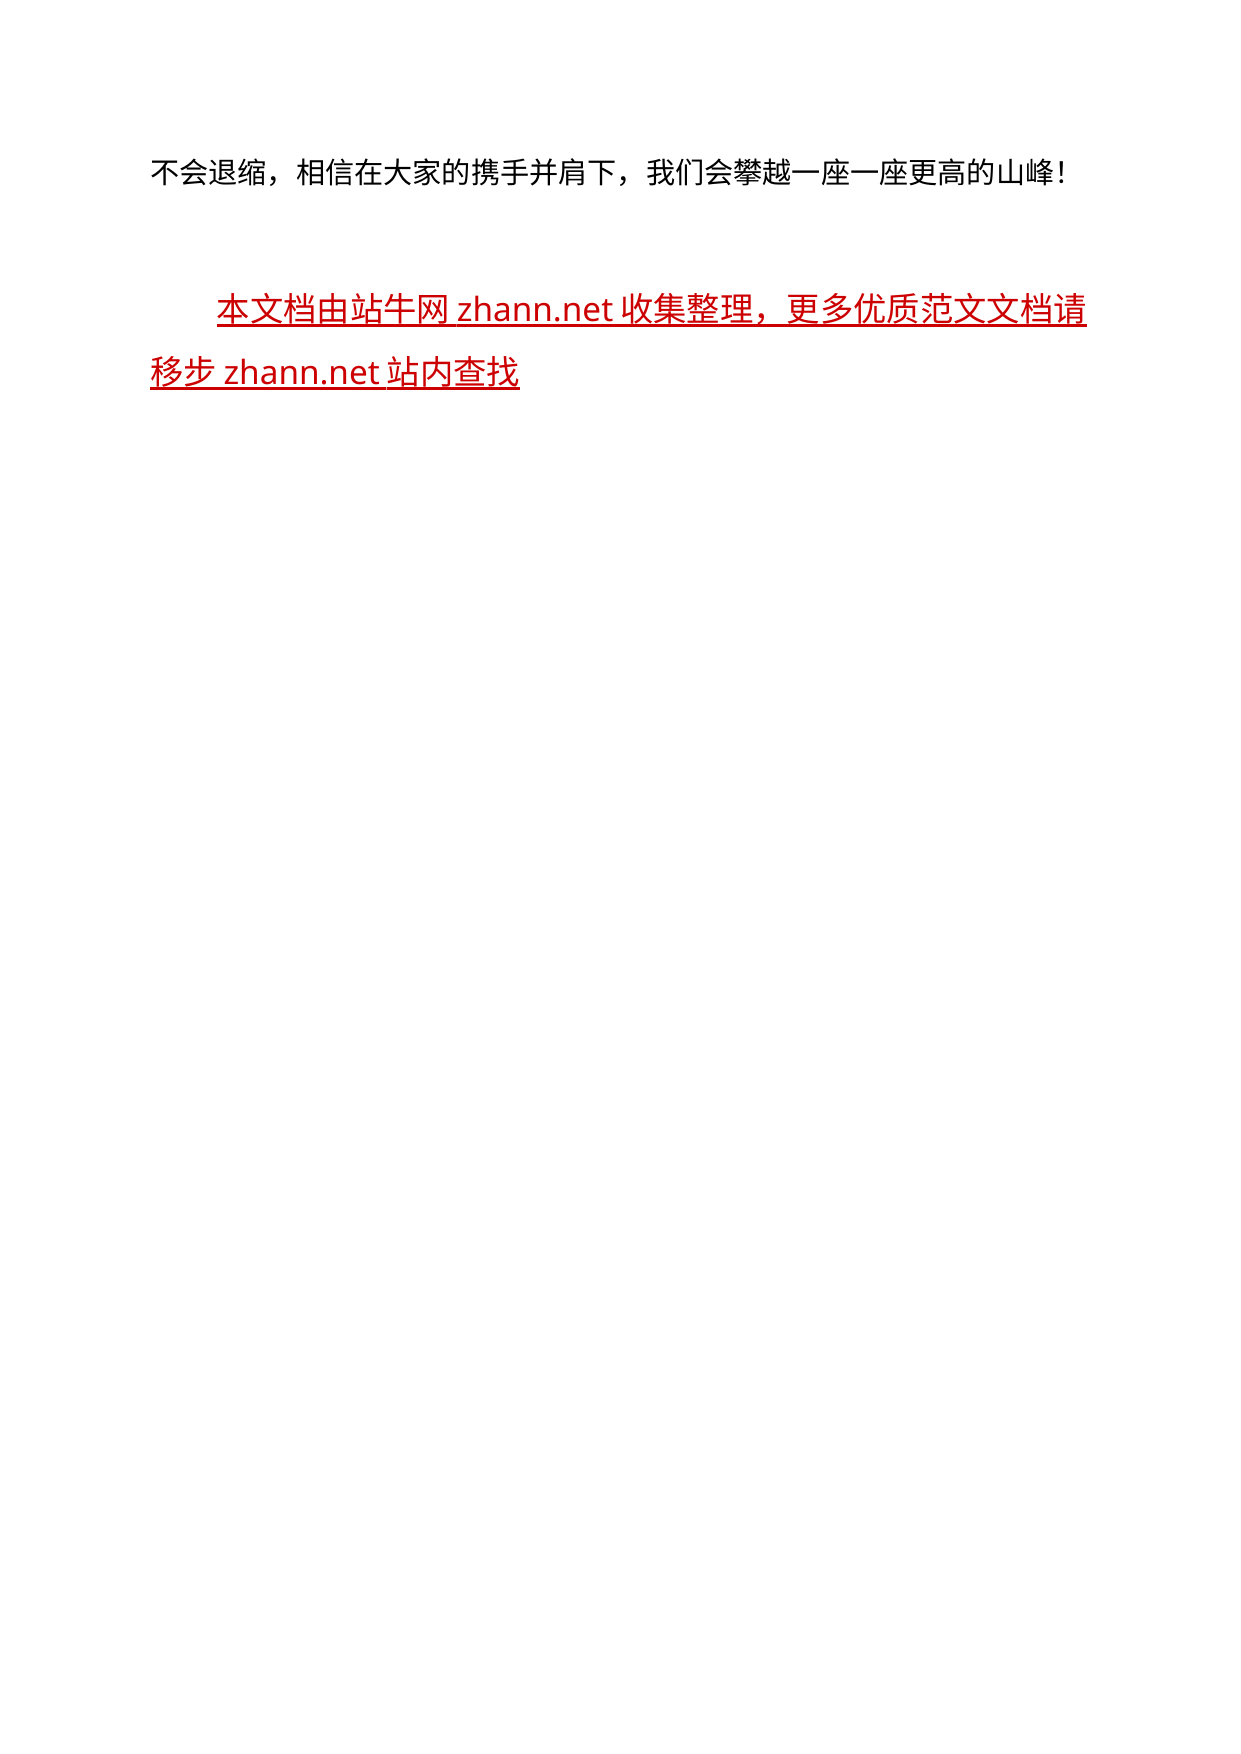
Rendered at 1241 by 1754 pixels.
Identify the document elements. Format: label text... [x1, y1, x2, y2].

text 本文档由站牛网zhann.net收集整理，更多优质范文文档请移步zhann.net站内查找 [150, 283, 1090, 394]
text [150, 150, 1090, 192]
